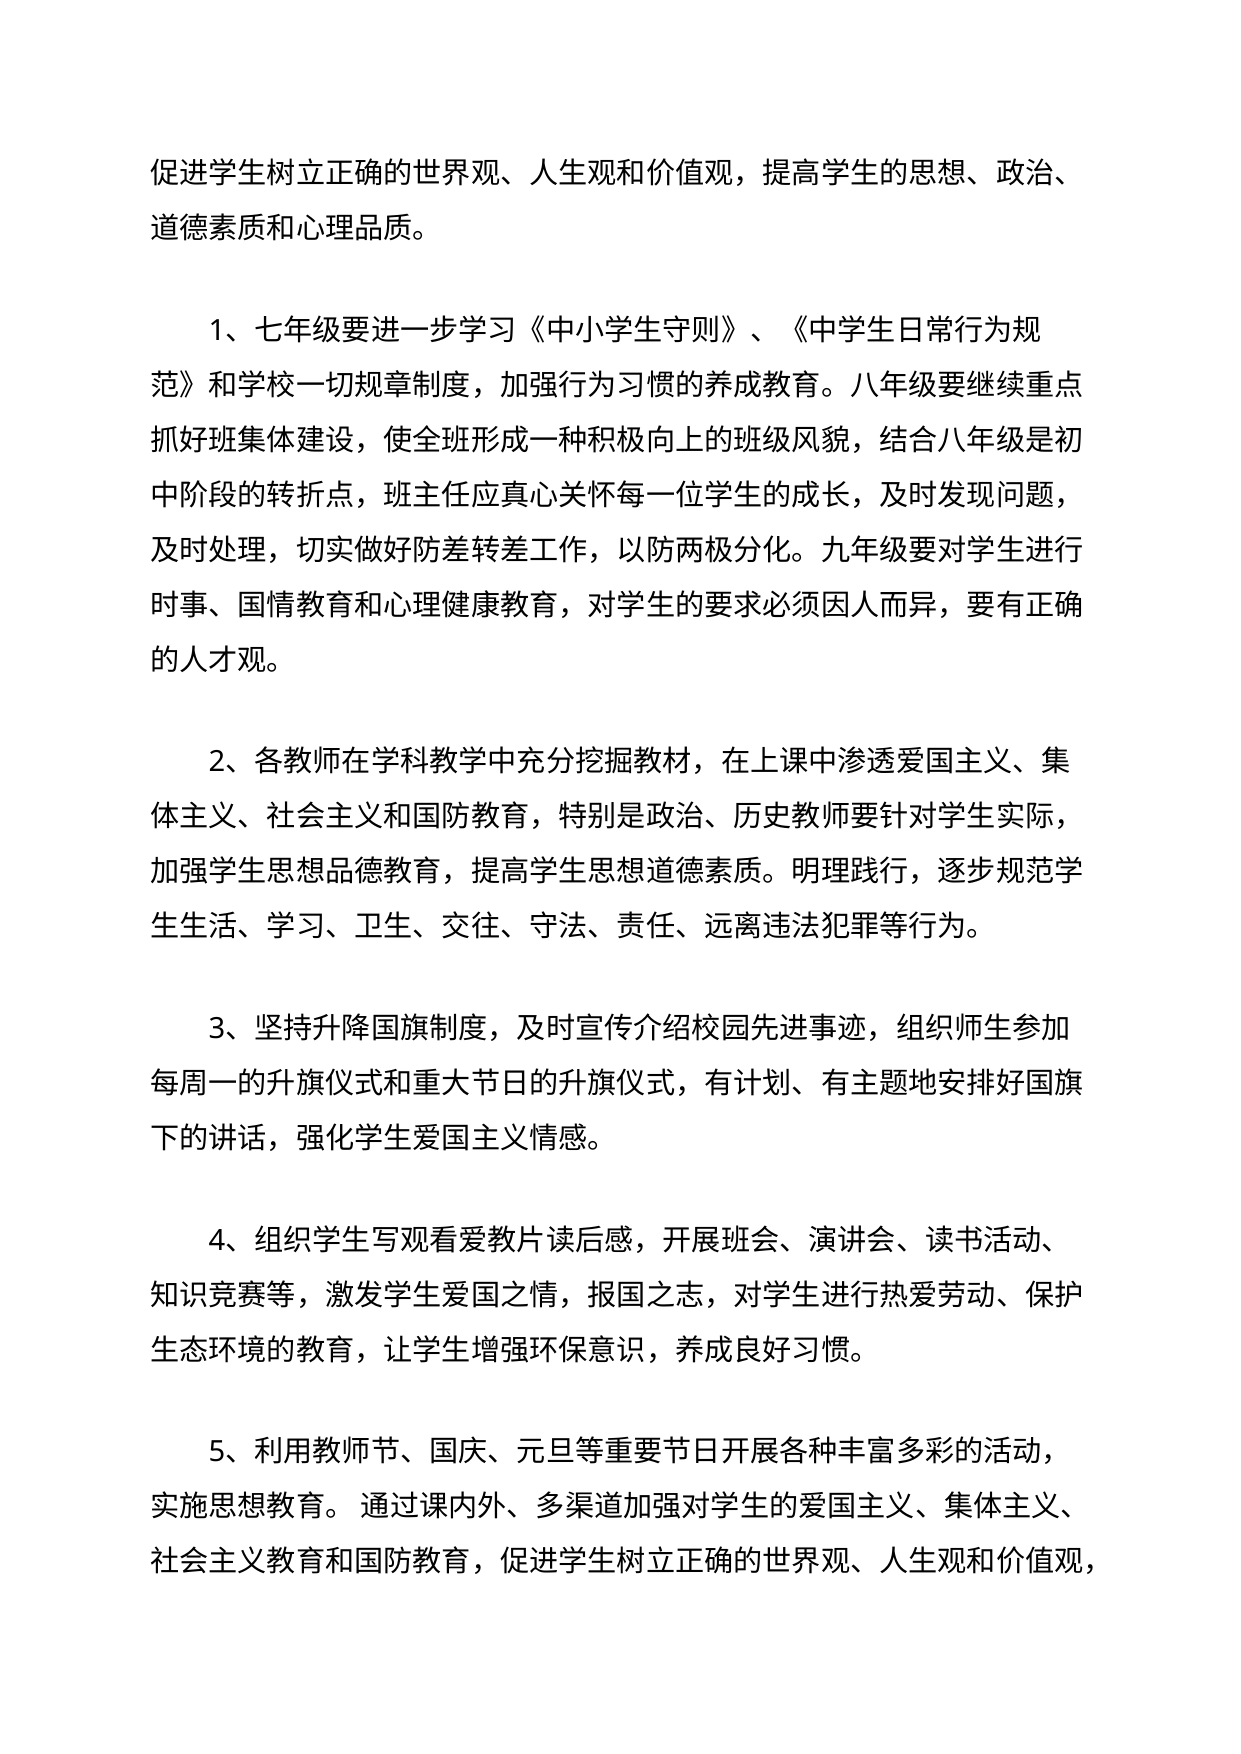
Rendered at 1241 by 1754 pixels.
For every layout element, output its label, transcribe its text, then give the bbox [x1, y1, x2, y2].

text 1、七年级要进一步学习《中小学生守则》、《中学生日常行为规范》和学校一切规章制度，加强行为习惯的养成教育。八年级要继续重点抓好班集体建设，使全班形成一种积极向上的班级风貌，结合八年级是初中阶段的转折点，班主任应真心关怀每一位学生的成长，及时发现问题，及时处理，切实做好防差转差工作，以防两极分化。九年级要对学生进行时事、国情教育和心理健康教育，对学生的要求必须因人而异，要有正确的人才观。 [150, 307, 1090, 678]
text 4、组织学生写观看爱教片读后感，开展班会、演讲会、读书活动、知识竞赛等，激发学生爱国之情，报国之志，对学生进行热爱劳动、保护生态环境的教育，让学生增强环保意识，养成良好习惯。 [150, 1216, 1090, 1368]
text 3、坚持升降国旗制度，及时宣传介绍校园先进事迹，组织师生参加每周一的升旗仪式和重大节日的升旗仪式，有计划、有主题地安排好国旗下的讲话，强化学生爱国主义情感。 [150, 1004, 1090, 1157]
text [150, 150, 1090, 247]
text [150, 1428, 1090, 1580]
text 2、各教师在学科教学中充分挖掘教材，在上课中渗透爱国主义、集体主义、社会主义和国防教育，特别是政治、历史教师要针对学生实际，加强学生思想品德教育，提高学生思想道德素质。明理践行，逐步规范学生生活、学习、卫生、交往、守法、责任、远离违法犯罪等行为。 [150, 738, 1090, 945]
